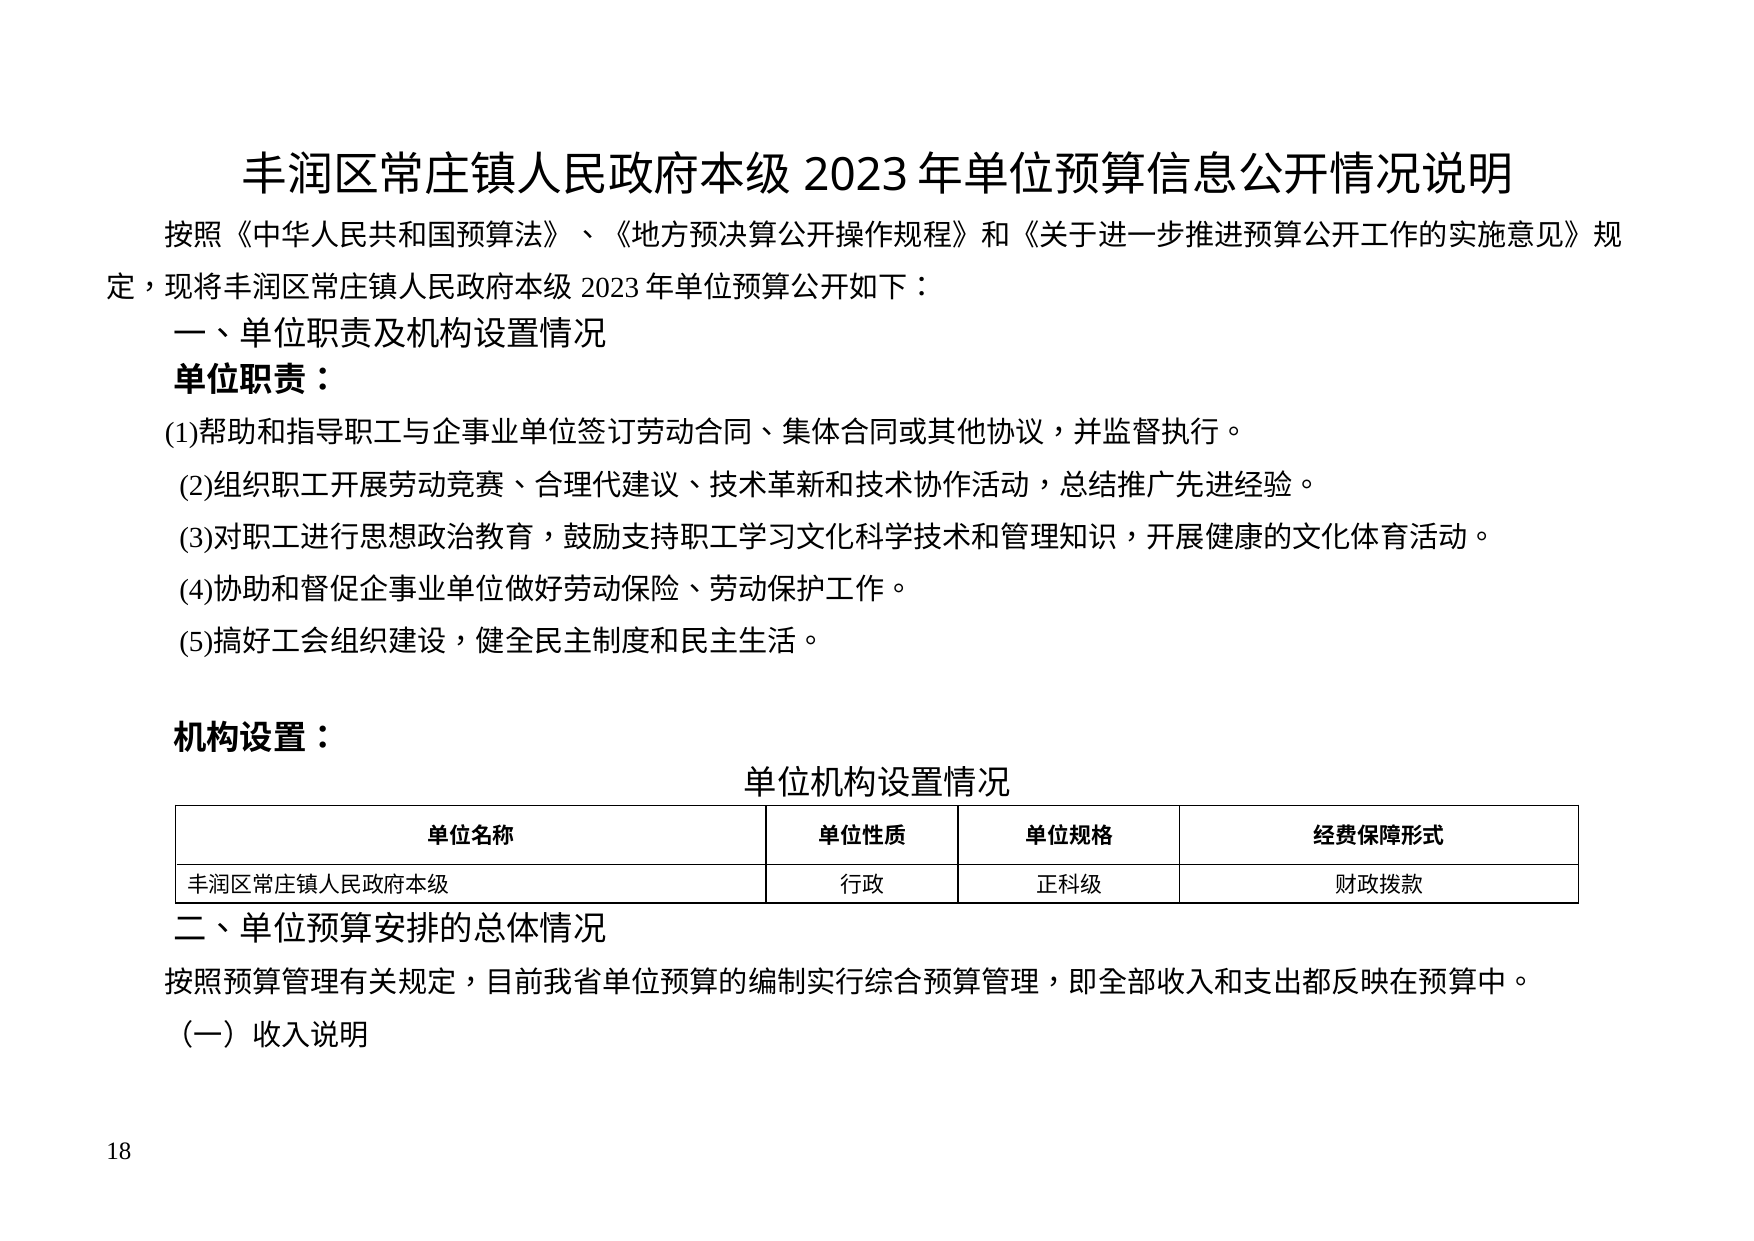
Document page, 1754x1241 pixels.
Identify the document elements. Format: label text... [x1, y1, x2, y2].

text 单位职责： [106, 356, 1648, 401]
text 机构设置： [106, 714, 1648, 759]
text 按照预算管理有关规定，目前我省单位预算的编制实行综合预算管理，即全部收入和支出都反映在预算中。 [106, 951, 1648, 1003]
text (1)帮助和指导职工与企事业单位签订劳动合同、集体合同或其他协议，并监督执行。 [106, 401, 1648, 453]
table_cell 行政 [767, 865, 957, 902]
text 按照《中华人民共和国预算法》、《地方预决算公开操作规程》和《关于进一步推进预算公开工作的实施意见》规定，现将丰润区常庄镇人民政府本级 2023年单位预算公开如下： [106, 204, 1648, 308]
table_cell 财政拨款 [1180, 865, 1578, 902]
text (5)搞好工会组织建设，健全民主制度和民主生活。 [106, 609, 1648, 662]
text 丰润区常庄镇人民政府本级 2023年单位预算信息公开情况说明 [106, 142, 1648, 204]
text (3)对职工进行思想政治教育，鼓励支持职工学习文化科学技术和管理知识，开展健康的文化体育活动。 [106, 505, 1648, 557]
text (4)协助和督促企事业单位做好劳动保险、劳动保护工作。 [106, 557, 1648, 609]
table_header 单位名称 [176, 806, 765, 864]
text 一、单位职责及机构设置情况 [106, 309, 1648, 355]
text 二、单位预算安排的总体情况 [106, 905, 1648, 950]
text (2)组织职工开展劳动竞赛、合理代建议、技术革新和技术协作活动，总结推广先进经验。 [106, 453, 1648, 505]
table_header 经费保障形式 [1180, 806, 1578, 864]
table_header 单位性质 [767, 806, 957, 864]
table_header 单位规格 [959, 806, 1179, 864]
table_cell 正科级 [959, 865, 1179, 902]
text 单位机构设置情况 [106, 759, 1648, 804]
text （一）收入说明 [106, 1003, 1648, 1055]
table_cell 丰润区常庄镇人民政府本级 [176, 865, 765, 902]
